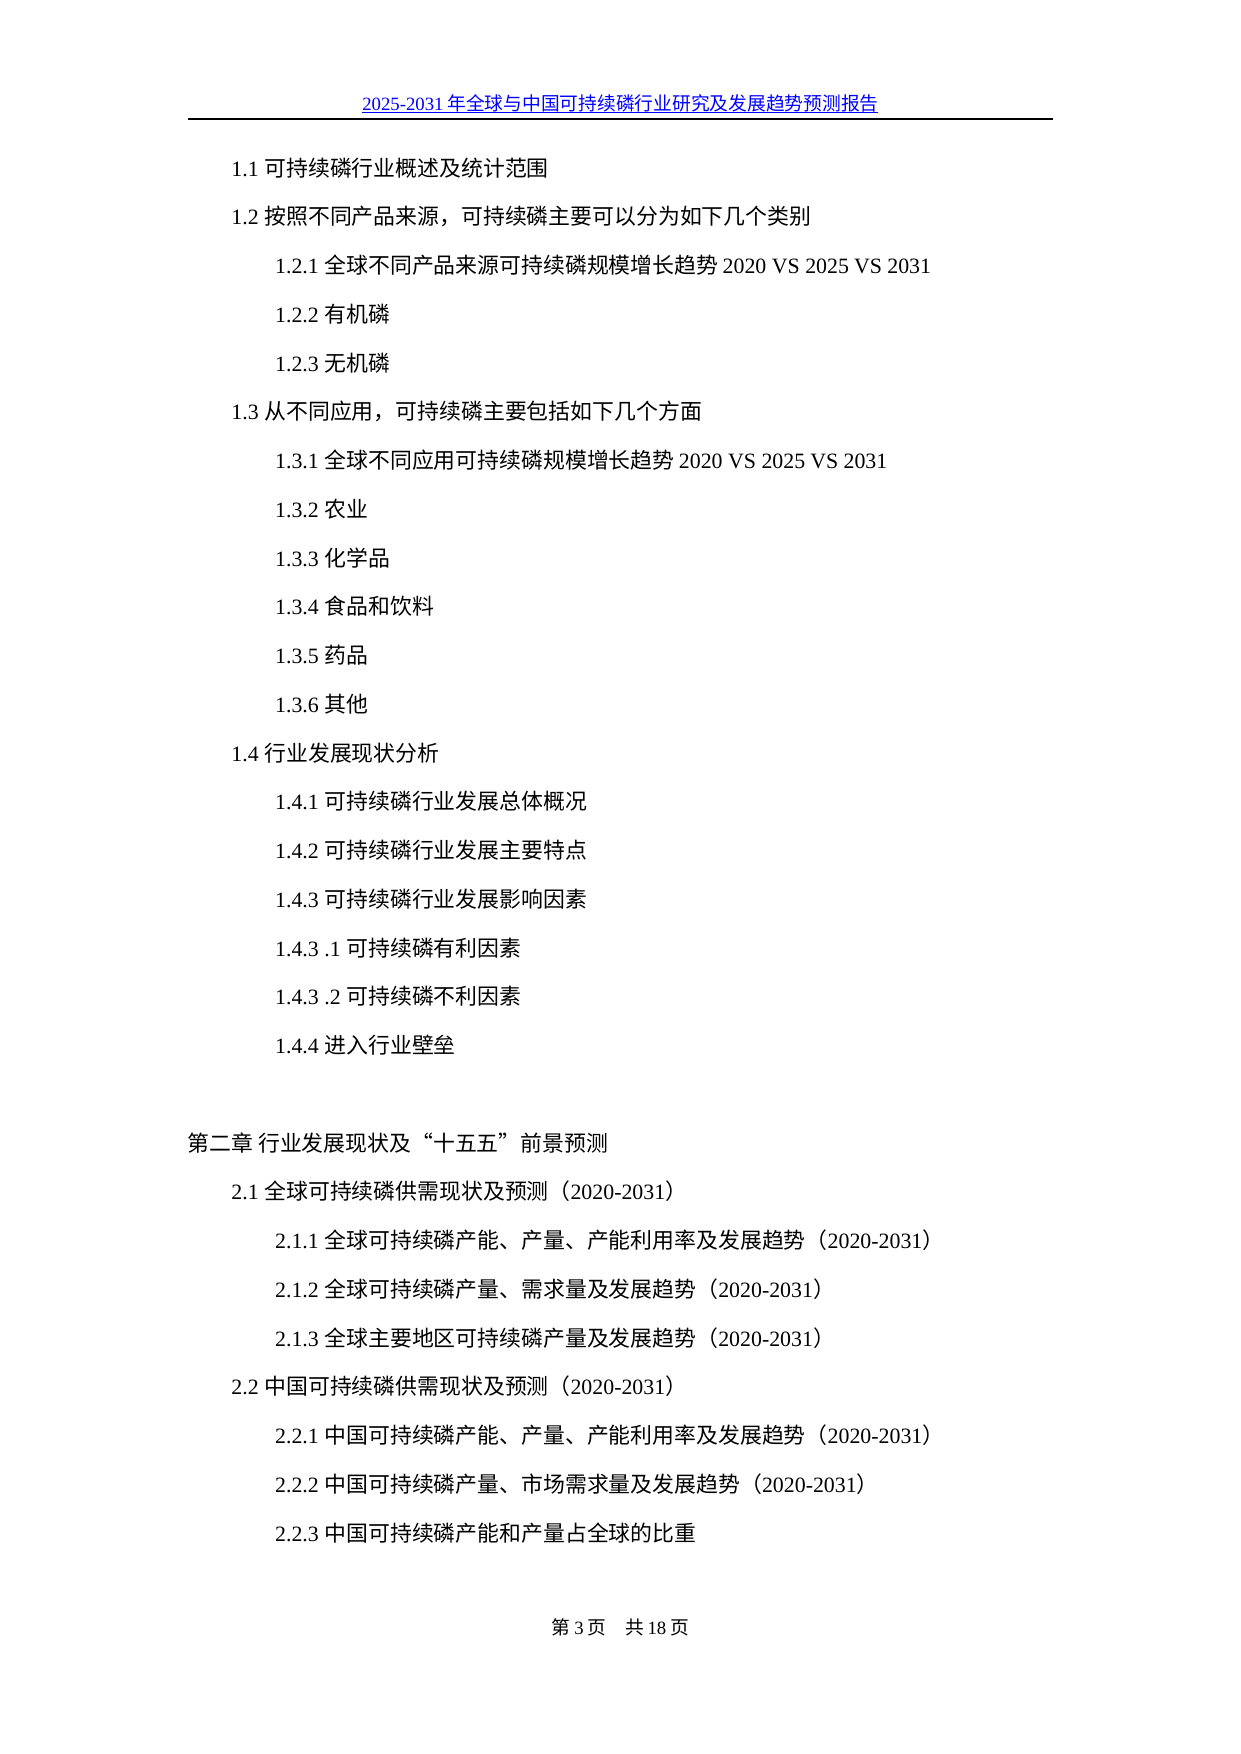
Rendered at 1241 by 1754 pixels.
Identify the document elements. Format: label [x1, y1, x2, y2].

text [187, 150, 1053, 1548]
